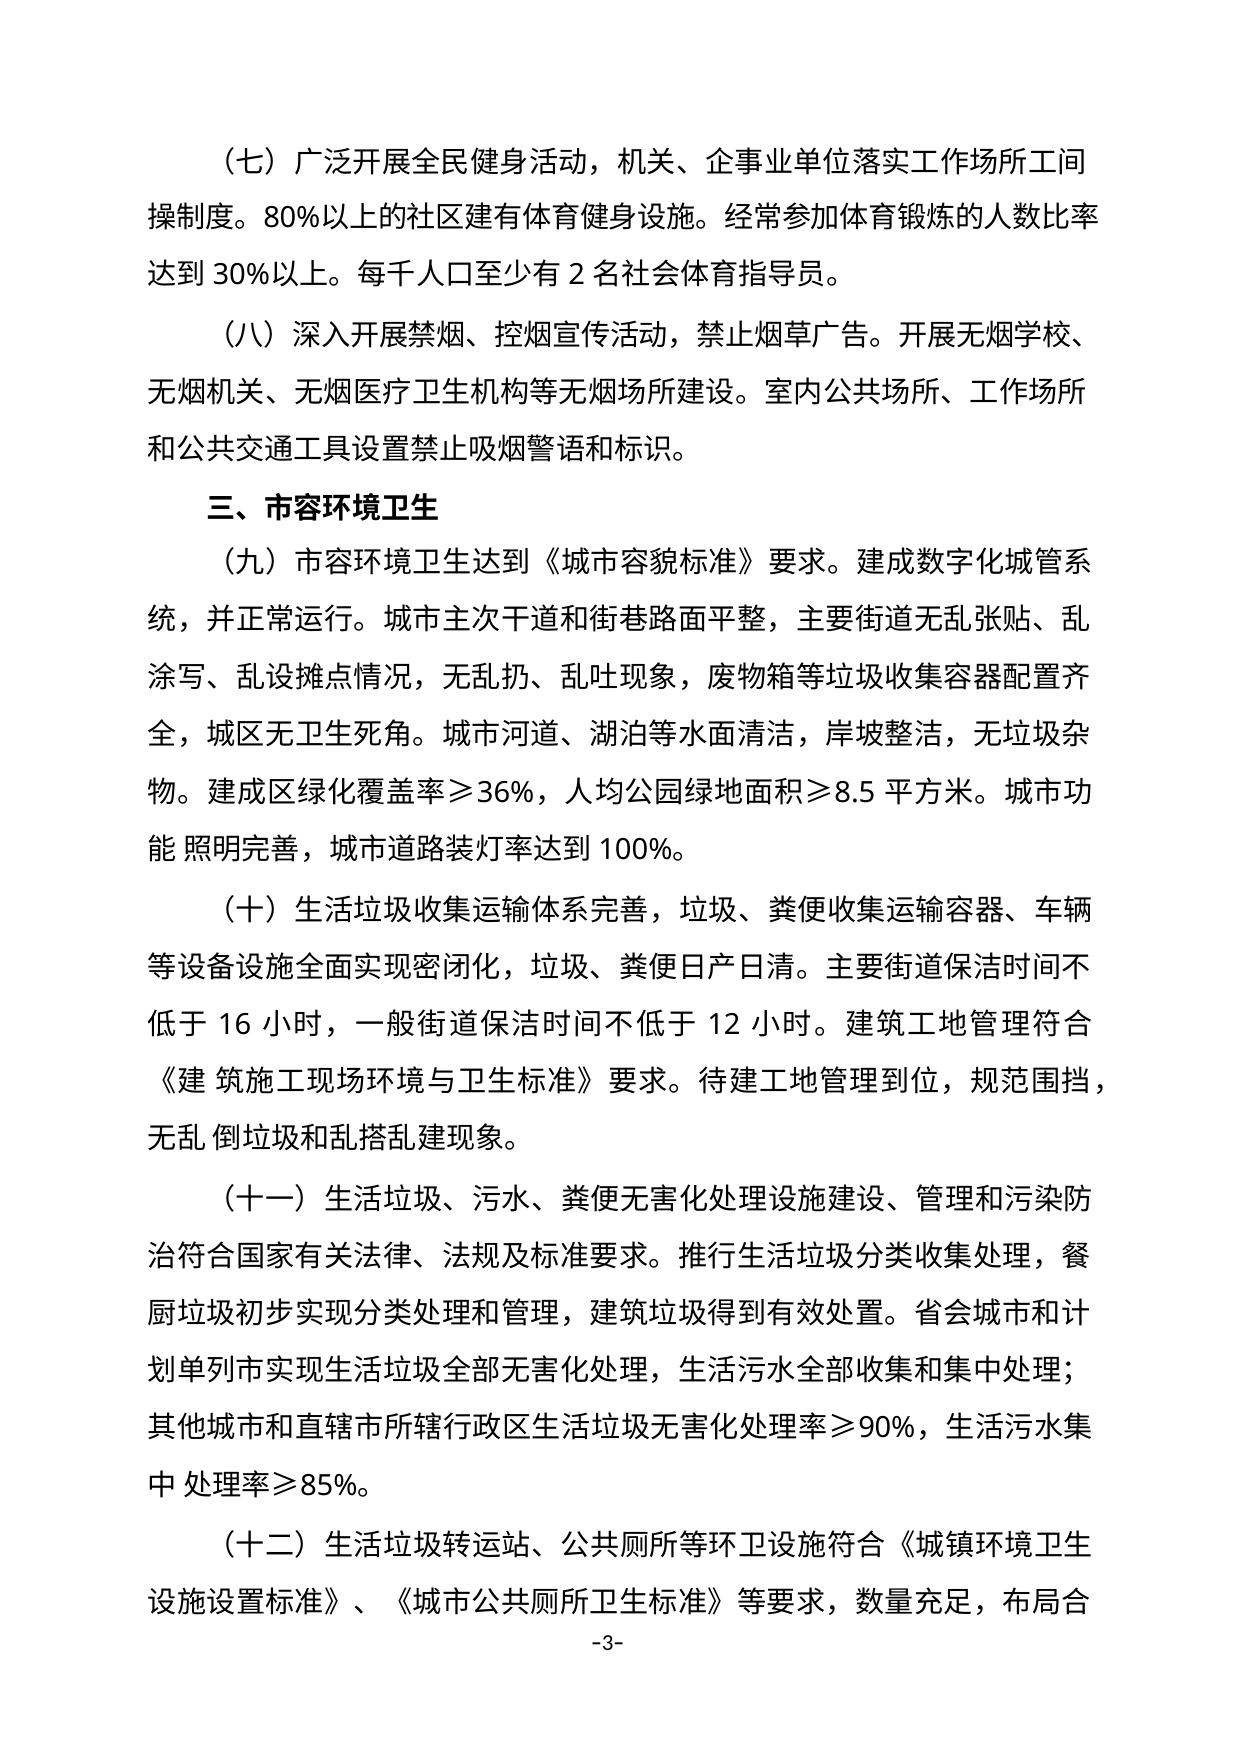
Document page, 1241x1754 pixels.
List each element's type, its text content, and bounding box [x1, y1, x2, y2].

text 操制度。80%以上的社区建有体育健身设施。经常参加体育锻炼的人数比率 达到 30%以上。每千人口至少有 2 名社会体育指导员。 [147, 193, 1108, 293]
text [147, 1522, 1093, 1621]
text （八）深入开展禁烟、控烟宣传活动，禁止烟草广告。开展无烟学校、 无烟机关、无烟医疗卫生机构等无烟场所建设。室内公共场所、工作场所 和公共交通工具设置禁止吸烟警语和标识。 [147, 311, 1108, 468]
subtitle 三、市容环境卫生 [206, 483, 1108, 528]
text （十一）生活垃圾、污水、粪便无害化处理设施建设、管理和污染防 治符合国家有关法律、法规及标准要求。推行生活垃圾分类收集处理，餐 厨垃圾初步实现分类处理和管理，建筑垃圾得到有效处置。省会城市和计 划单列市实现生活垃圾全部无害化处理，生活污水全部收集和集中处理； 其他城市和直辖市所辖行政区生活垃圾无害化处理率≥90%，生活污水集中 处理率≥85%。 [147, 1176, 1093, 1503]
text （九）市容环境卫生达到《城市容貌标准》要求。建成数字化城管系 统，并正常运行。城市主次干道和街巷路面平整，主要街道无乱张贴、乱 涂写、乱设摊点情况，无乱扔、乱吐现象，废物箱等垃圾收集容器配置齐 全，城区无卫生死角。城市河道、湖泊等水面清洁，岸坡整洁，无垃圾杂 物。建成区绿化覆盖率≥36%，人均公园绿地面积≥8.5 平方米。城市功能 照明完善，城市道路装灯率达到 100%。 [147, 538, 1093, 868]
text （十）生活垃圾收集运输体系完善，垃圾、粪便收集运输容器、车辆 等设备设施全面实现密闭化，垃圾、粪便日产日清。主要街道保洁时间不 低于 16 小时，一般街道保洁时间不低于 12 小时。建筑工地管理符合《建 筑施工现场环境与卫生标准》要求。待建工地管理到位，规范围挡，无乱 倒垃圾和乱搭乱建现象。 [147, 887, 1093, 1157]
text （七）广泛开展全民健身活动，机关、企事业单位落实工作场所工间 [147, 144, 1119, 180]
